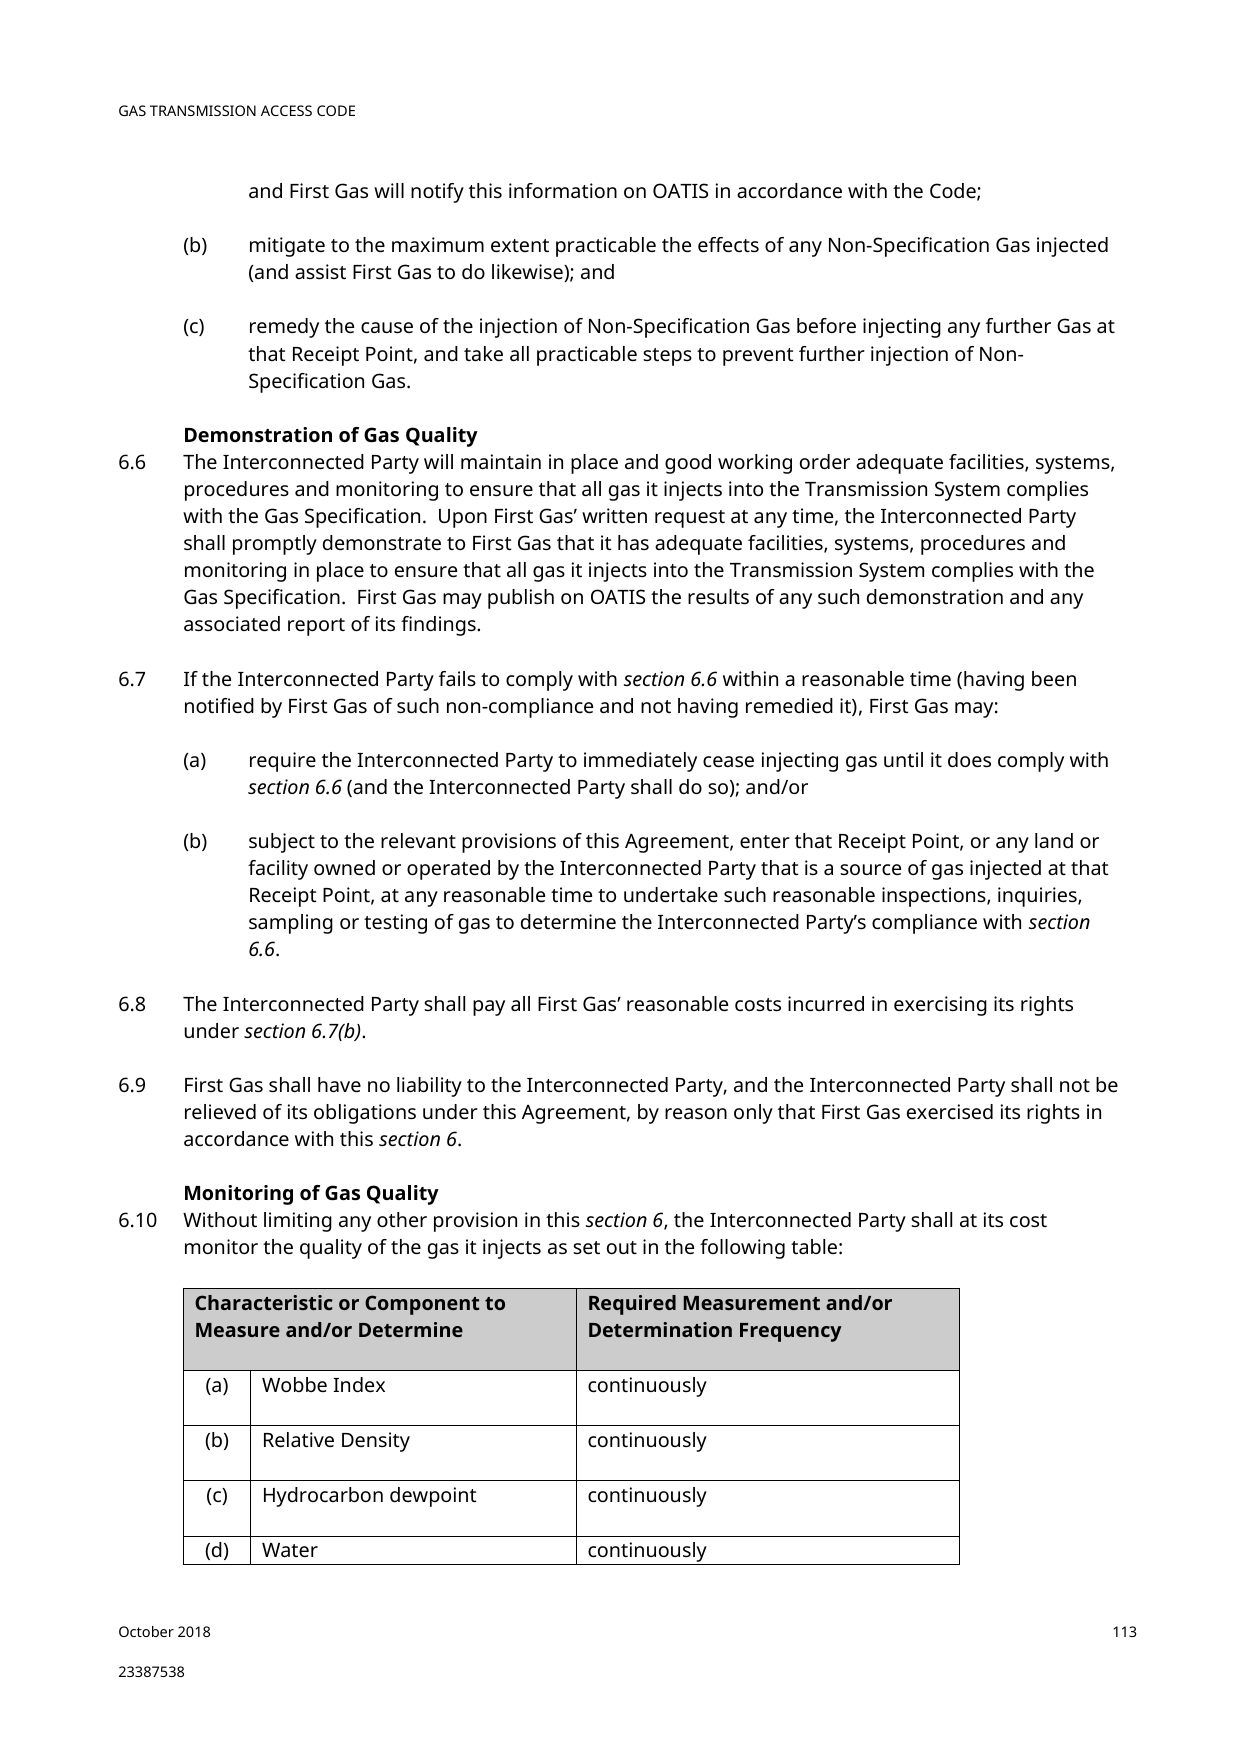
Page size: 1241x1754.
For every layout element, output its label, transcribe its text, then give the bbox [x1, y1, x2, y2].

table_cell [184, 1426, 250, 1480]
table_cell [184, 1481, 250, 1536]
list The Interconnected Party will maintain in place and good working order adequate facilities, systems, procedures and monitoring to ensure that all gas it injects into the Transmission System complies with the Gas Specification. Upon First Gas’ written request at any time, the Interconnected Party shall promptly demonstrate to First Gas that it has adequate facilities, systems, procedures and monitoring in place to ensure that all gas it injects into the Transmission System complies with the Gas Specification. First Gas may publish on OATIS the results of any such demonstration and any associated report of its findings. [118, 448, 1122, 638]
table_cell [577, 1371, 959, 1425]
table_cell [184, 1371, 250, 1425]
text and First Gas will notify this information on OATIS in accordance with the Code; [248, 177, 1122, 204]
list If the Interconnected Party fails to comply with section 6.6 within a reasonable time (having been notified by First Gas of such non-compliance and not having remedied it), First Gas may: [118, 665, 1122, 719]
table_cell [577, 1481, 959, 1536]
subtitle Monitoring of Gas Quality [183, 1179, 1122, 1206]
subtitle Demonstration of Gas Quality [183, 421, 1122, 448]
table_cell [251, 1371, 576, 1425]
list First Gas shall have no liability to the Interconnected Party, and the Interconnected Party shall not be relieved of its obligations under this Agreement, by reason only that First Gas exercised its rights in accordance with this section 6. [118, 1071, 1122, 1152]
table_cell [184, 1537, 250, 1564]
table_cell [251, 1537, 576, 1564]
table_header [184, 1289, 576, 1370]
list mitigate to the maximum extent practicable the effects of any Non-Specification Gas injected (and assist First Gas to do likewise); and [183, 231, 1122, 286]
list subject to the relevant provisions of this Agreement, enter that Receipt Point, or any land or facility owned or operated by the Interconnected Party that is a source of gas injected at that Receipt Point, at any reasonable time to undertake such reasonable inspections, inquiries, sampling or testing of gas to determine the Interconnected Party’s compliance with section 6.6. [183, 827, 1122, 963]
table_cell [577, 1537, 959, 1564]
list require the Interconnected Party to immediately cease injecting gas until it does comply with section 6.6 (and the Interconnected Party shall do so); and/or [183, 746, 1122, 800]
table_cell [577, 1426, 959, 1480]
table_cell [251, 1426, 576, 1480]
list Without limiting any other provision in this section 6, the Interconnected Party shall at its cost monitor the quality of the gas it injects as set out in the following table: [118, 1206, 1122, 1261]
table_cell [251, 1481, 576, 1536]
list remedy the cause of the injection of Non-Specification Gas before injecting any further Gas at that Receipt Point, and take all practicable steps to prevent further injection of Non-Specification Gas. [183, 313, 1122, 394]
list The Interconnected Party shall pay all First Gas’ reasonable costs incurred in exercising its rights under section 6.7(b). [118, 990, 1122, 1044]
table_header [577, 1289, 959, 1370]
